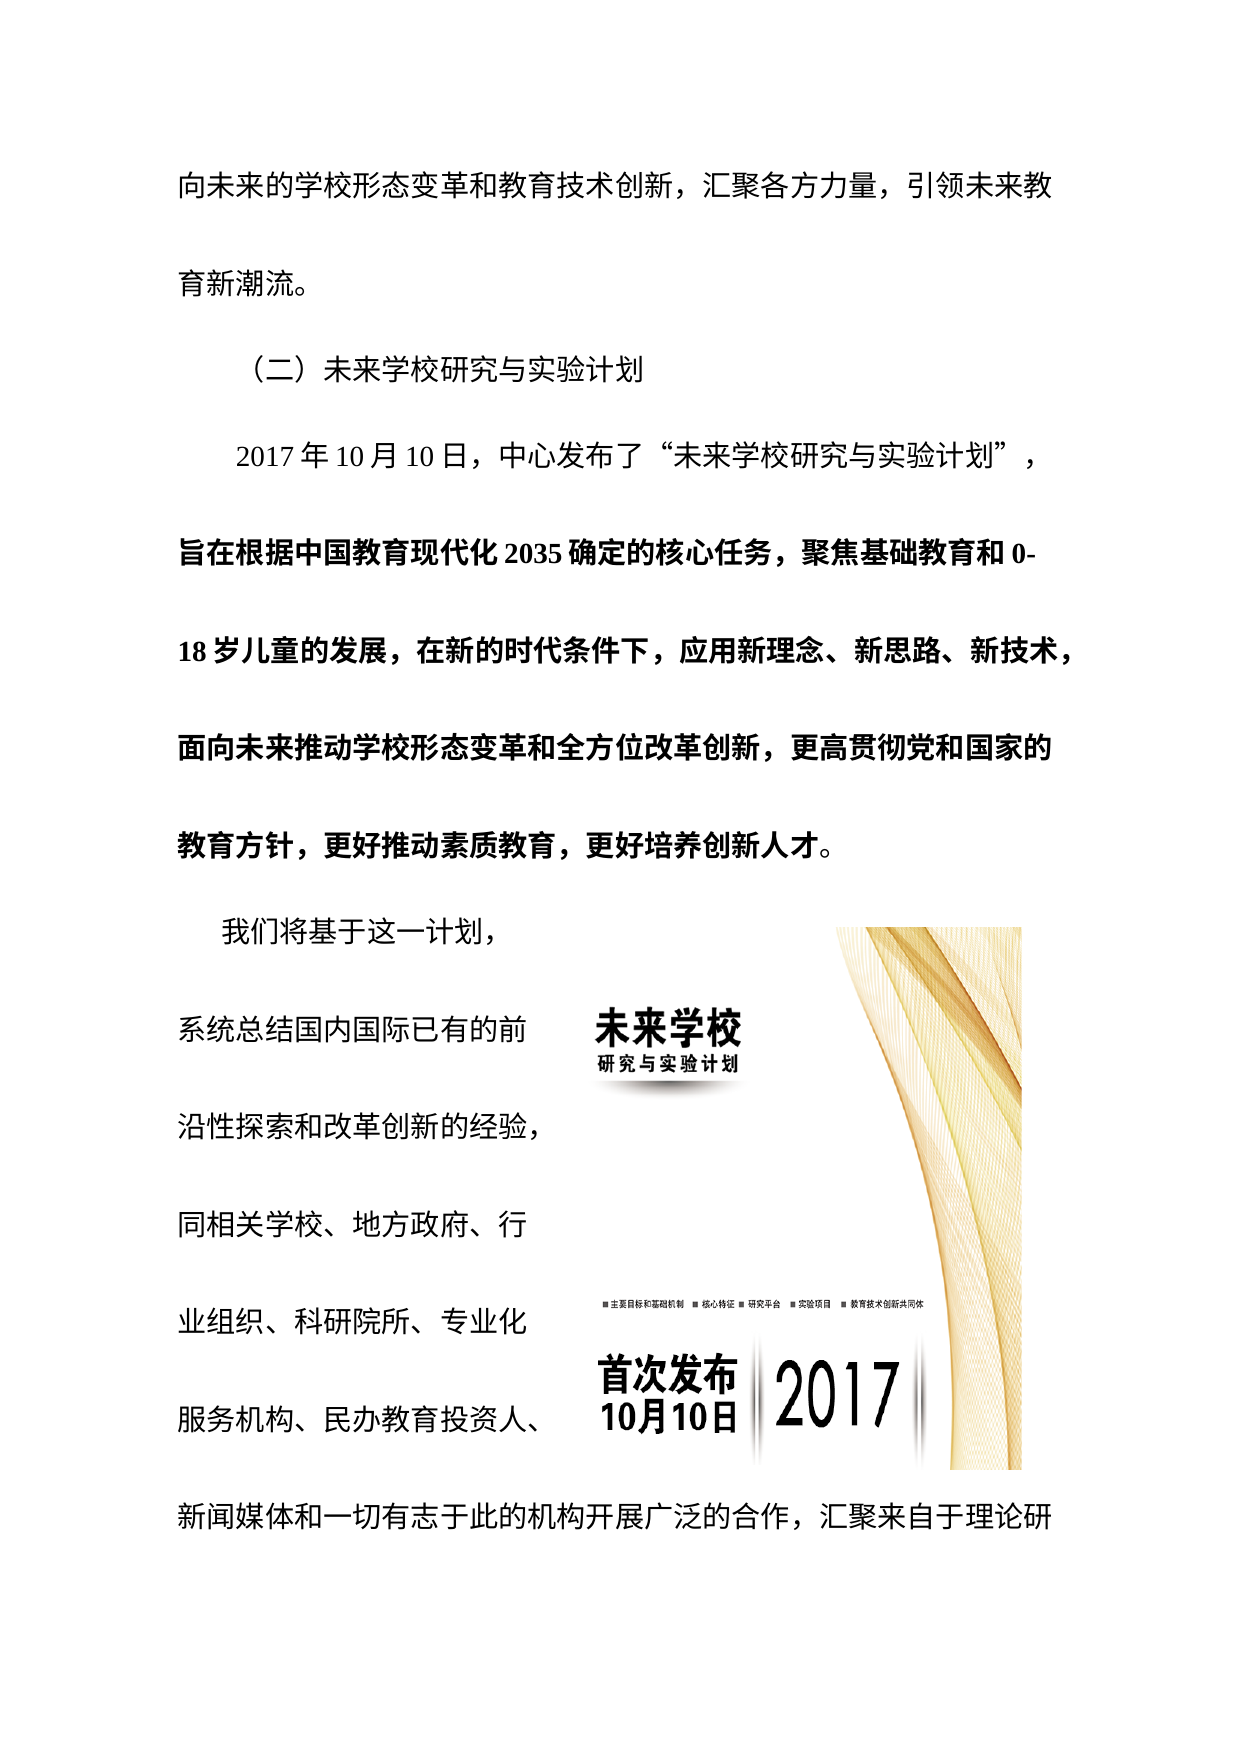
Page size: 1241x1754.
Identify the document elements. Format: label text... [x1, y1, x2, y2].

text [177, 897, 1063, 1547]
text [177, 151, 1063, 314]
text 2017年10月10日，中心发布了“未来学校研究与实验计划”，旨在根据中国教育现代化2035确定的核心任务，聚焦基础教育和0-18岁儿童的发展，在新的时代条件下，应用新理念、新思路、新技术，面向未来推动学校形态变革和全方位改革创新，更高贯彻党和国家的教育方针，更好推动素质教育，更好培养创新人才。 [177, 421, 1063, 876]
picture [555, 927, 1022, 1470]
text （二）未来学校研究与实验计划 [177, 335, 1063, 400]
